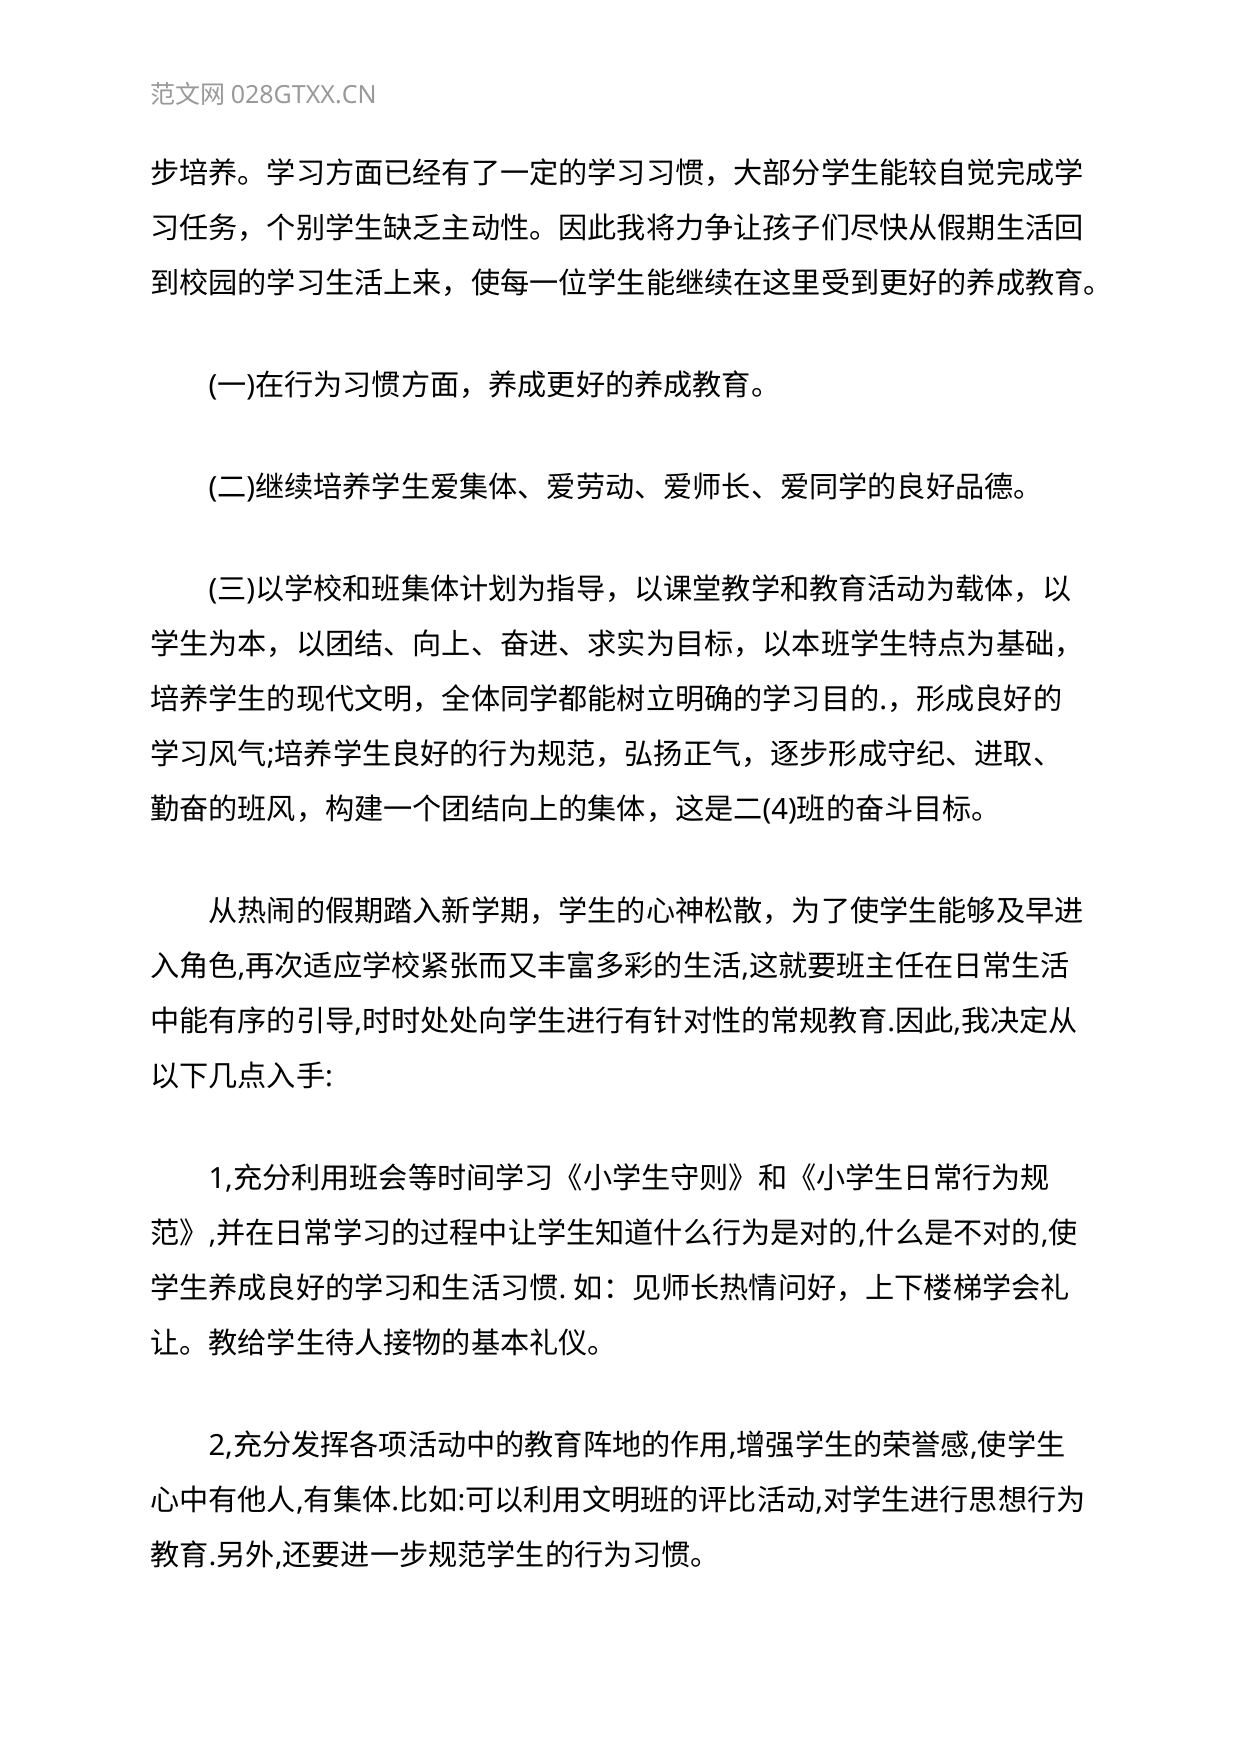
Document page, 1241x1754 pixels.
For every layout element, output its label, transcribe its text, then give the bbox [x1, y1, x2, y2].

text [150, 150, 1090, 302]
text 1,充分利用班会等时间学习《小学生守则》和《小学生日常行为规范》,并在日常学习的过程中让学生知道什么行为是对的,什么是不对的,使学生养成良好的学习和生活习惯. 如：见师长热情问好，上下楼梯学会礼让。教给学生待人接物的基本礼仪。 [150, 1154, 1090, 1362]
text 从热闹的假期踏入新学期，学生的心神松散，为了使学生能够及早进入角色,再次适应学校紧张而又丰富多彩的生活,这就要班主任在日常生活中能有序的引导,时时处处向学生进行有针对性的常规教育.因此,我决定从以下几点入手: [150, 887, 1090, 1095]
text (三)以学校和班集体计划为指导，以课堂教学和教育活动为载体，以学生为本，以团结、向上、奋进、求实为目标，以本班学生特点为基础，培养学生的现代文明，全体同学都能树立明确的学习目的.，形成良好的学习风气;培养学生良好的行为规范，弘扬正气，逐步形成守纪、进取、勤奋的班风，构建一个团结向上的集体，这是二(4)班的奋斗目标。 [150, 566, 1090, 828]
text 2,充分发挥各项活动中的教育阵地的作用,增强学生的荣誉感,使学生心中有他人,有集体.比如:可以利用文明班的评比活动,对学生进行思想行为教育.另外,还要进一步规范学生的行为习惯。 [150, 1421, 1090, 1573]
text (二)继续培养学生爱集体、爱劳动、爱师长、爱同学的良好品德。 [150, 463, 1090, 506]
text (一)在行为习惯方面，养成更好的养成教育。 [150, 362, 1090, 404]
